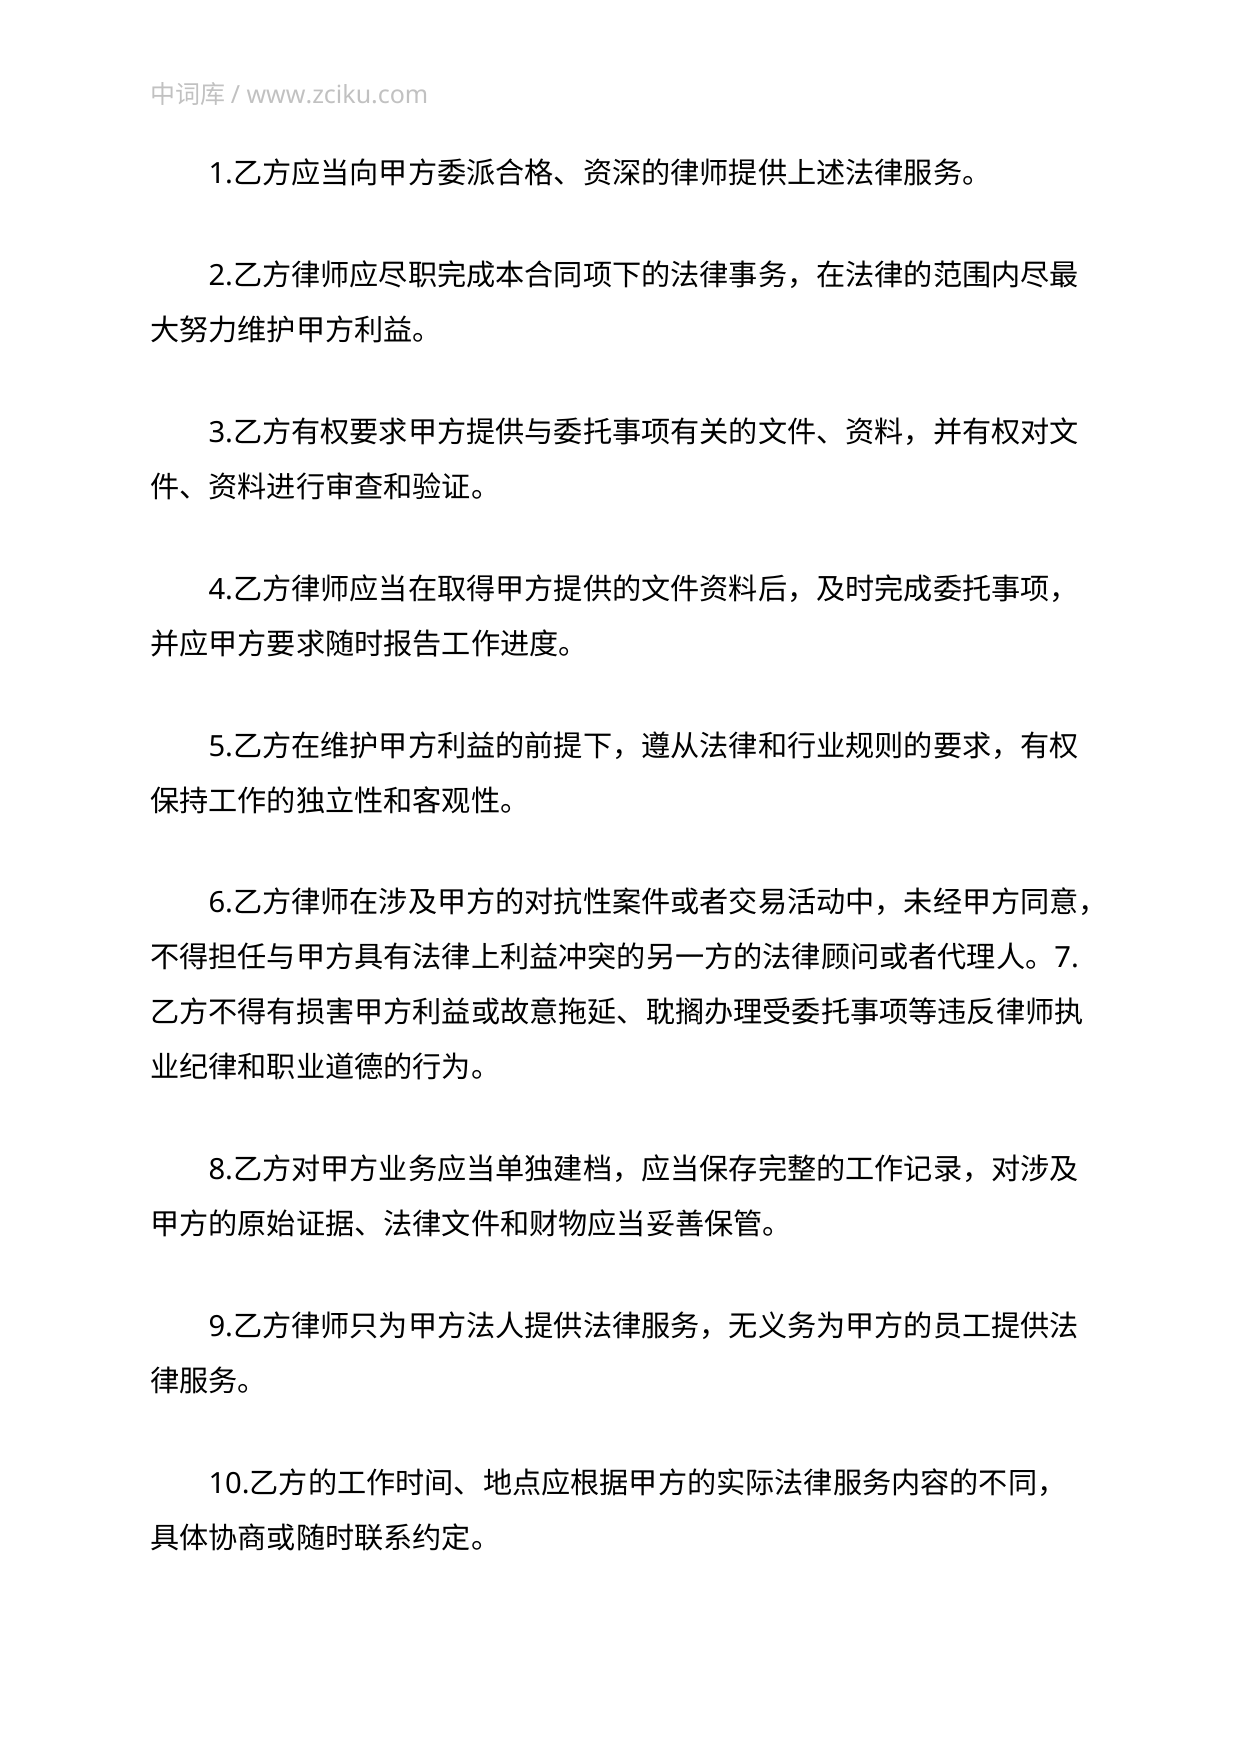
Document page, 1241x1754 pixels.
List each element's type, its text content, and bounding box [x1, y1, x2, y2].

text 10.乙方的工作时间、地点应根据甲方的实际法律服务内容的不同，具体协商或随时联系约定。 [150, 1459, 1090, 1557]
text 3.乙方有权要求甲方提供与委托事项有关的文件、资料，并有权对文件、资料进行审查和验证。 [150, 409, 1090, 506]
text 5.乙方在维护甲方利益的前提下，遵从法律和行业规则的要求，有权保持工作的独立性和客观性。 [150, 722, 1090, 819]
text 2.乙方律师应尽职完成本合同项下的法律事务，在法律的范围内尽最大努力维护甲方利益。 [150, 252, 1090, 349]
text 1.乙方应当向甲方委派合格、资深的律师提供上述法律服务。 [150, 150, 1090, 192]
text 6.乙方律师在涉及甲方的对抗性案件或者交易活动中，未经甲方同意，不得担任与甲方具有法律上利益冲突的另一方的法律顾问或者代理人。7.乙方不得有损害甲方利益或故意拖延、耽搁办理受委托事项等违反律师执业纪律和职业道德的行为。 [150, 879, 1090, 1086]
text 9.乙方律师只为甲方法人提供法律服务，无义务为甲方的员工提供法律服务。 [150, 1302, 1090, 1400]
text 8.乙方对甲方业务应当单独建档，应当保存完整的工作记录，对涉及甲方的原始证据、法律文件和财物应当妥善保管。 [150, 1146, 1090, 1243]
text 4.乙方律师应当在取得甲方提供的文件资料后，及时完成委托事项，并应甲方要求随时报告工作进度。 [150, 566, 1090, 663]
